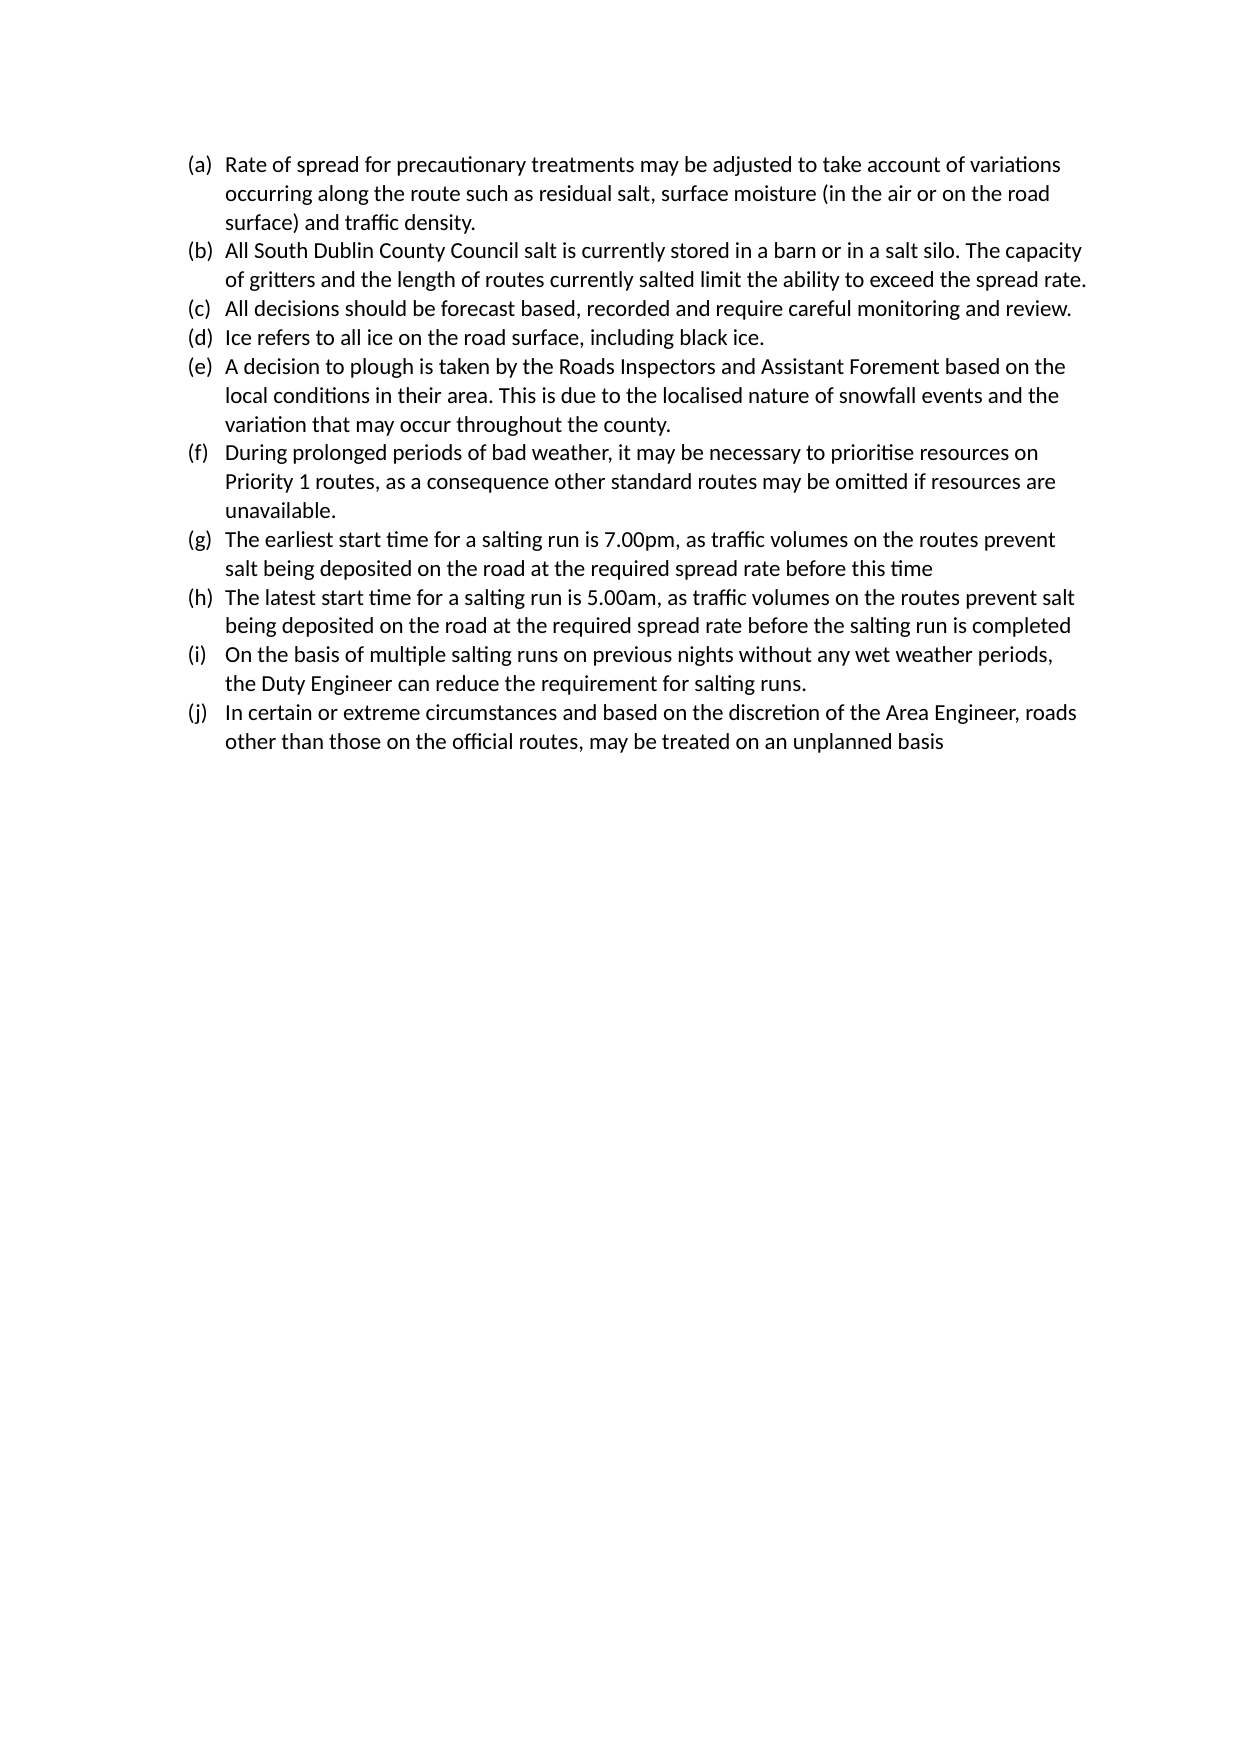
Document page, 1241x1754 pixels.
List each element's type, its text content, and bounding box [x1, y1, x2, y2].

list A decision to plough is taken by the Roads Inspectors and Assistant Forement based on the local conditions in their area. This is due to the localised nature of snowfall events and the variation that may occur throughout the county. [187, 352, 1090, 438]
list All decisions should be forecast based, recorded and require careful monitoring and review. [187, 294, 1090, 322]
list During prolonged periods of bad weather, it may be necessary to prioritise resources on Priority 1 routes, as a consequence other standard routes may be omitted if resources are unavailable. [187, 438, 1090, 524]
list All South Dublin County Council salt is currently stored in a barn or in a salt silo. The capacity of gritters and the length of routes currently salted limit the ability to exceed the spread rate. [187, 237, 1090, 293]
list The latest start time for a salting run is 5.00am, as traffic volumes on the routes prevent salt being deposited on the road at the required spread rate before the salting run is completed [187, 583, 1090, 640]
list The earliest start time for a salting run is 7.00pm, as traffic volumes on the routes prevent salt being deposited on the road at the required spread rate before this time [187, 525, 1090, 582]
list Ice refers to all ice on the road surface, including black ice. [187, 323, 1090, 351]
list On the basis of multiple salting runs on previous nights without any wet weather periods, the Duty Engineer can reduce the requirement for salting runs. [187, 641, 1090, 697]
list Rate of spread for precautionary treatments may be adjusted to take account of variations occurring along the route such as residual salt, surface moisture (in the air or on the road surface) and traffic density. [187, 150, 1090, 236]
list In certain or extreme circumstances and based on the discretion of the Area Engineer, roads other than those on the official routes, may be treated on an unplanned basis [187, 698, 1090, 755]
